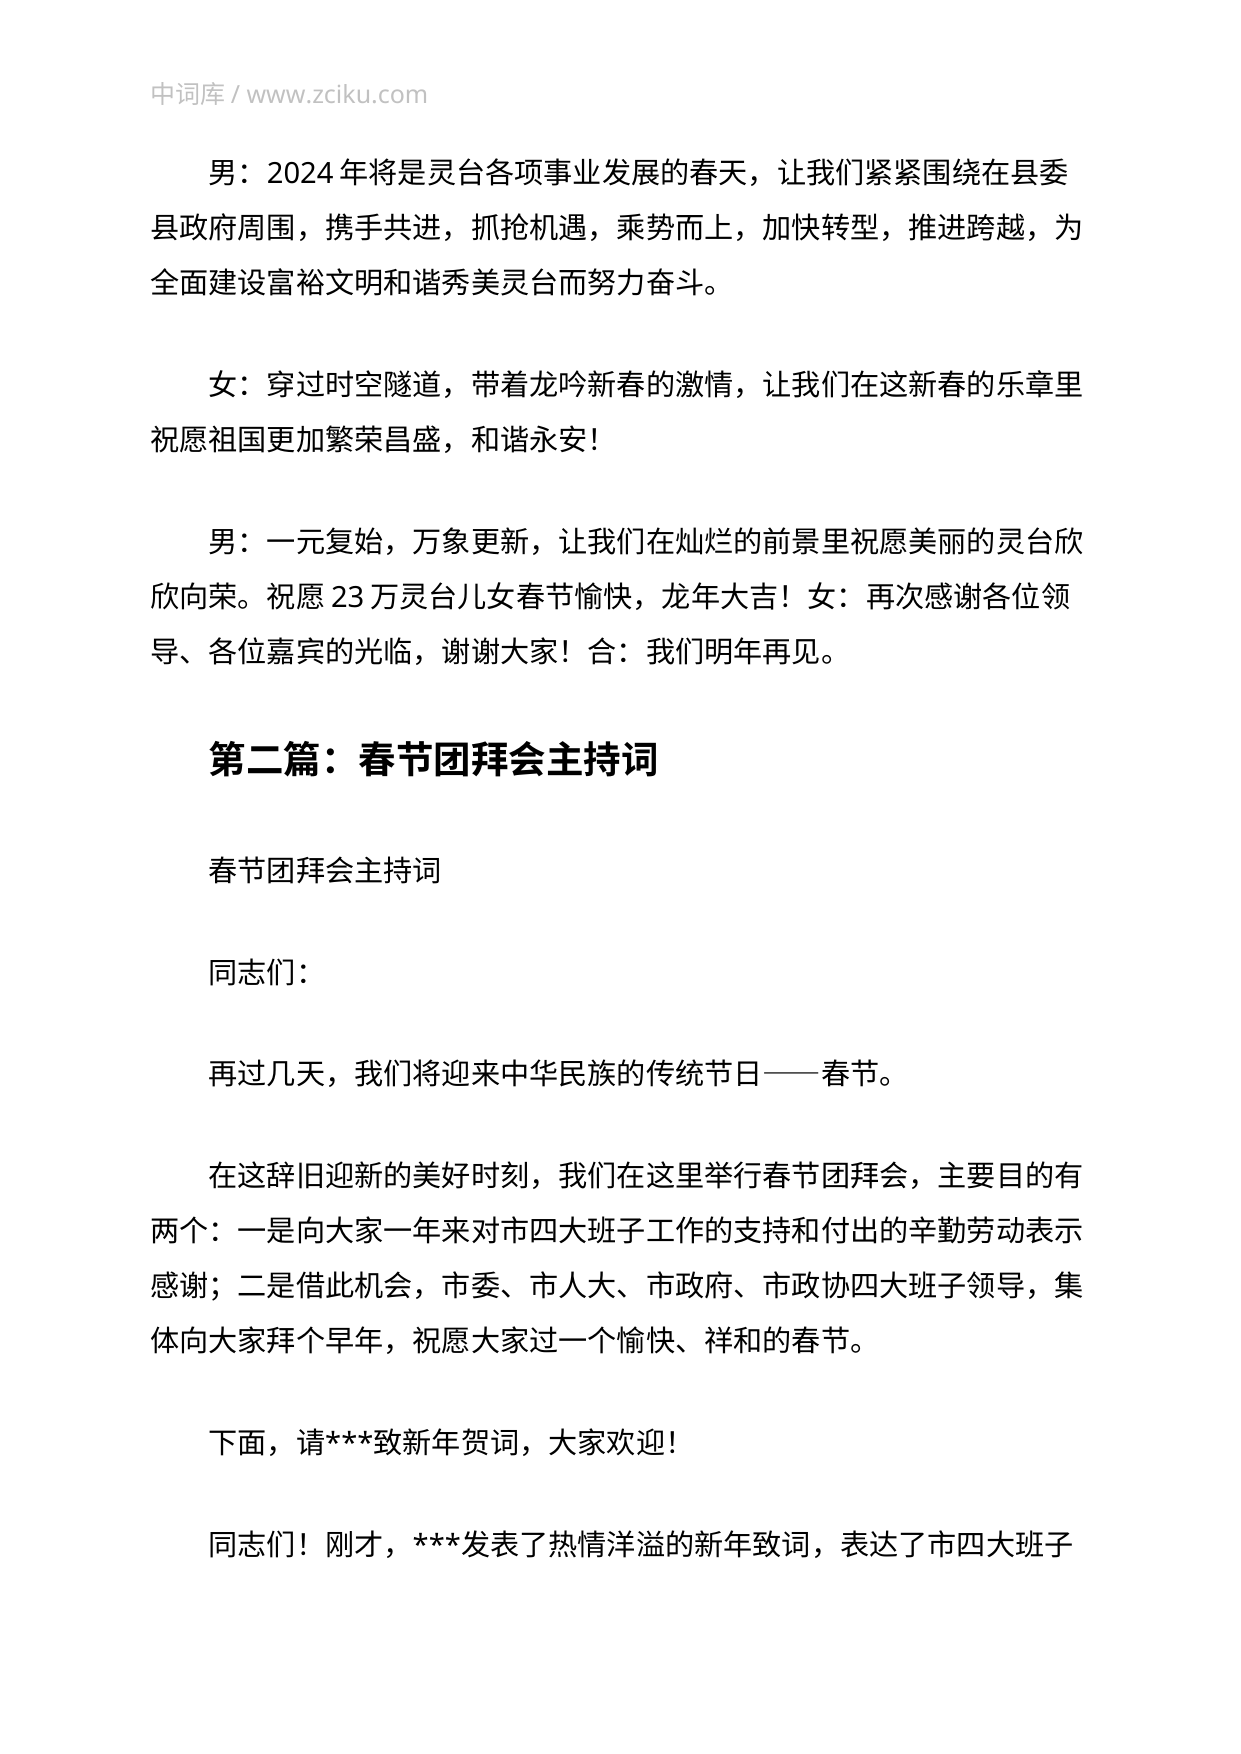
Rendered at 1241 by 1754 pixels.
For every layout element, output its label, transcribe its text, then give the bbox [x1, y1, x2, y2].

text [150, 1521, 1090, 1563]
text 男：一元复始，万象更新，让我们在灿烂的前景里祝愿美丽的灵台欣欣向荣。祝愿23万灵台儿女春节愉快，龙年大吉！女：再次感谢各位领导、各位嘉宾的光临，谢谢大家！合：我们明年再见。 [150, 518, 1090, 671]
text 在这辞旧迎新的美好时刻，我们在这里举行春节团拜会，主要目的有两个：一是向大家一年来对市四大班子工作的支持和付出的辛勤劳动表示感谢；二是借此机会，市委、市人大、市政府、市政协四大班子领导，集体向大家拜个早年，祝愿大家过一个愉快、祥和的春节。 [150, 1153, 1090, 1360]
text 女：穿过时空隧道，带着龙吟新春的激情，让我们在这新春的乐章里祝愿祖国更加繁荣昌盛，和谐永安！ [150, 362, 1090, 459]
text 同志们： [150, 949, 1090, 991]
text 春节团拜会主持词 [150, 847, 1090, 890]
text 下面，请***致新年贺词，大家欢迎！ [150, 1419, 1090, 1462]
text 第二篇：春节团拜会主持词 [150, 730, 1090, 784]
text 男：2024年将是灵台各项事业发展的春天，让我们紧紧围绕在县委县政府周围，携手共进，抓抢机遇，乘势而上，加快转型，推进跨越，为全面建设富裕文明和谐秀美灵台而努力奋斗。 [150, 150, 1090, 302]
text 再过几天，我们将迎来中华民族的传统节日——春节。 [150, 1051, 1090, 1093]
